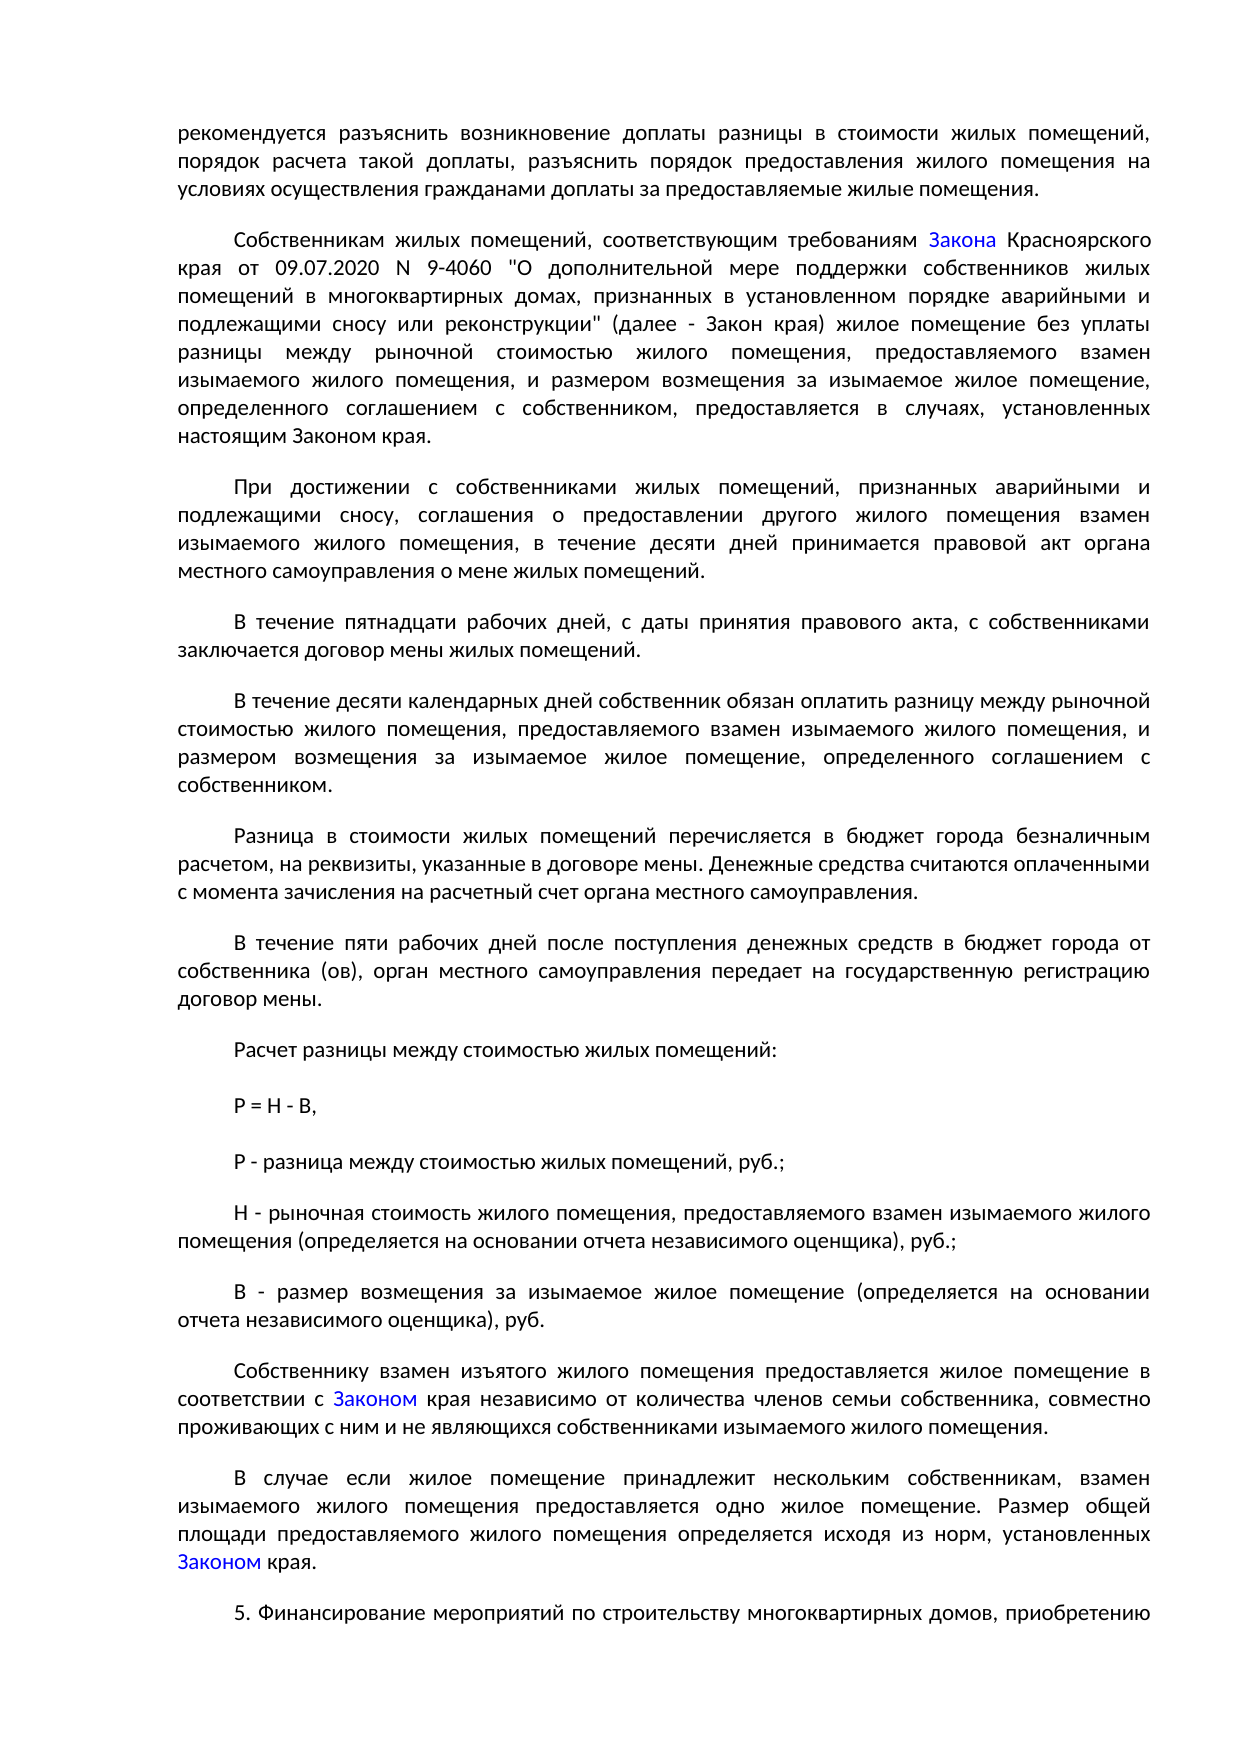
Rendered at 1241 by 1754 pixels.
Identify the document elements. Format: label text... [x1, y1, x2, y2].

text В случае если жилое помещение принадлежит нескольким собственникам, взамен изымаемого жилого помещения предоставляется одно жилое помещение. Размер общей площади предоставляемого жилого помещения определяется исходя из норм, установленных Законом края. [177, 1463, 1152, 1575]
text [177, 118, 1152, 202]
text Собственнику взамен изъятого жилого помещения предоставляется жилое помещение в соответствии с Законом края независимо от количества членов семьи собственника, совместно проживающих с ним и не являющихся собственниками изымаемого жилого помещения. [177, 1356, 1152, 1440]
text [177, 1598, 1152, 1626]
text В - размер возмещения за изымаемое жилое помещение (определяется на основании отчета независимого оценщика), руб. [177, 1277, 1152, 1333]
text Собственникам жилых помещений, соответствующим требованиям Закона Красноярского края от 09.07.2020 N 9-4060 "О дополнительной мере поддержки собственников жилых помещений в многоквартирных домах, признанных в установленном порядке аварийными и подлежащими сносу или реконструкции" (далее - Закон края) жилое помещение без уплаты разницы между рыночной стоимостью жилого помещения, предоставляемого взамен изымаемого жилого помещения, и размером возмещения за изымаемое жилое помещение, определенного соглашением с собственником, предоставляется в случаях, установленных настоящим Законом края. [177, 225, 1152, 449]
text В течение пятнадцати рабочих дней, с даты принятия правового акта, с собственниками заключается договор мены жилых помещений. [177, 607, 1152, 663]
text Разница в стоимости жилых помещений перечисляется в бюджет города безналичным расчетом, на реквизиты, указанные в договоре мены. Денежные средства считаются оплаченными с момента зачисления на расчетный счет органа местного самоуправления. [177, 821, 1152, 905]
text Н - рыночная стоимость жилого помещения, предоставляемого взамен изымаемого жилого помещения (определяется на основании отчета независимого оценщика), руб.; [177, 1198, 1152, 1254]
text Р = Н - В, [177, 1091, 1152, 1119]
text Расчет разницы между стоимостью жилых помещений: [177, 1035, 1152, 1063]
text В течение пяти рабочих дней после поступления денежных средств в бюджет города от собственника (ов), орган местного самоуправления передает на государственную регистрацию договор мены. [177, 928, 1152, 1012]
text Р - разница между стоимостью жилых помещений, руб.; [177, 1147, 1152, 1175]
text В течение десяти календарных дней собственник обязан оплатить разницу между рыночной стоимостью жилого помещения, предоставляемого взамен изымаемого жилого помещения, и размером возмещения за изымаемое жилое помещение, определенного соглашением с собственником. [177, 686, 1152, 798]
text При достижении с собственниками жилых помещений, признанных аварийными и подлежащими сносу, соглашения о предоставлении другого жилого помещения взамен изымаемого жилого помещения, в течение десяти дней принимается правовой акт органа местного самоуправления о мене жилых помещений. [177, 472, 1152, 584]
